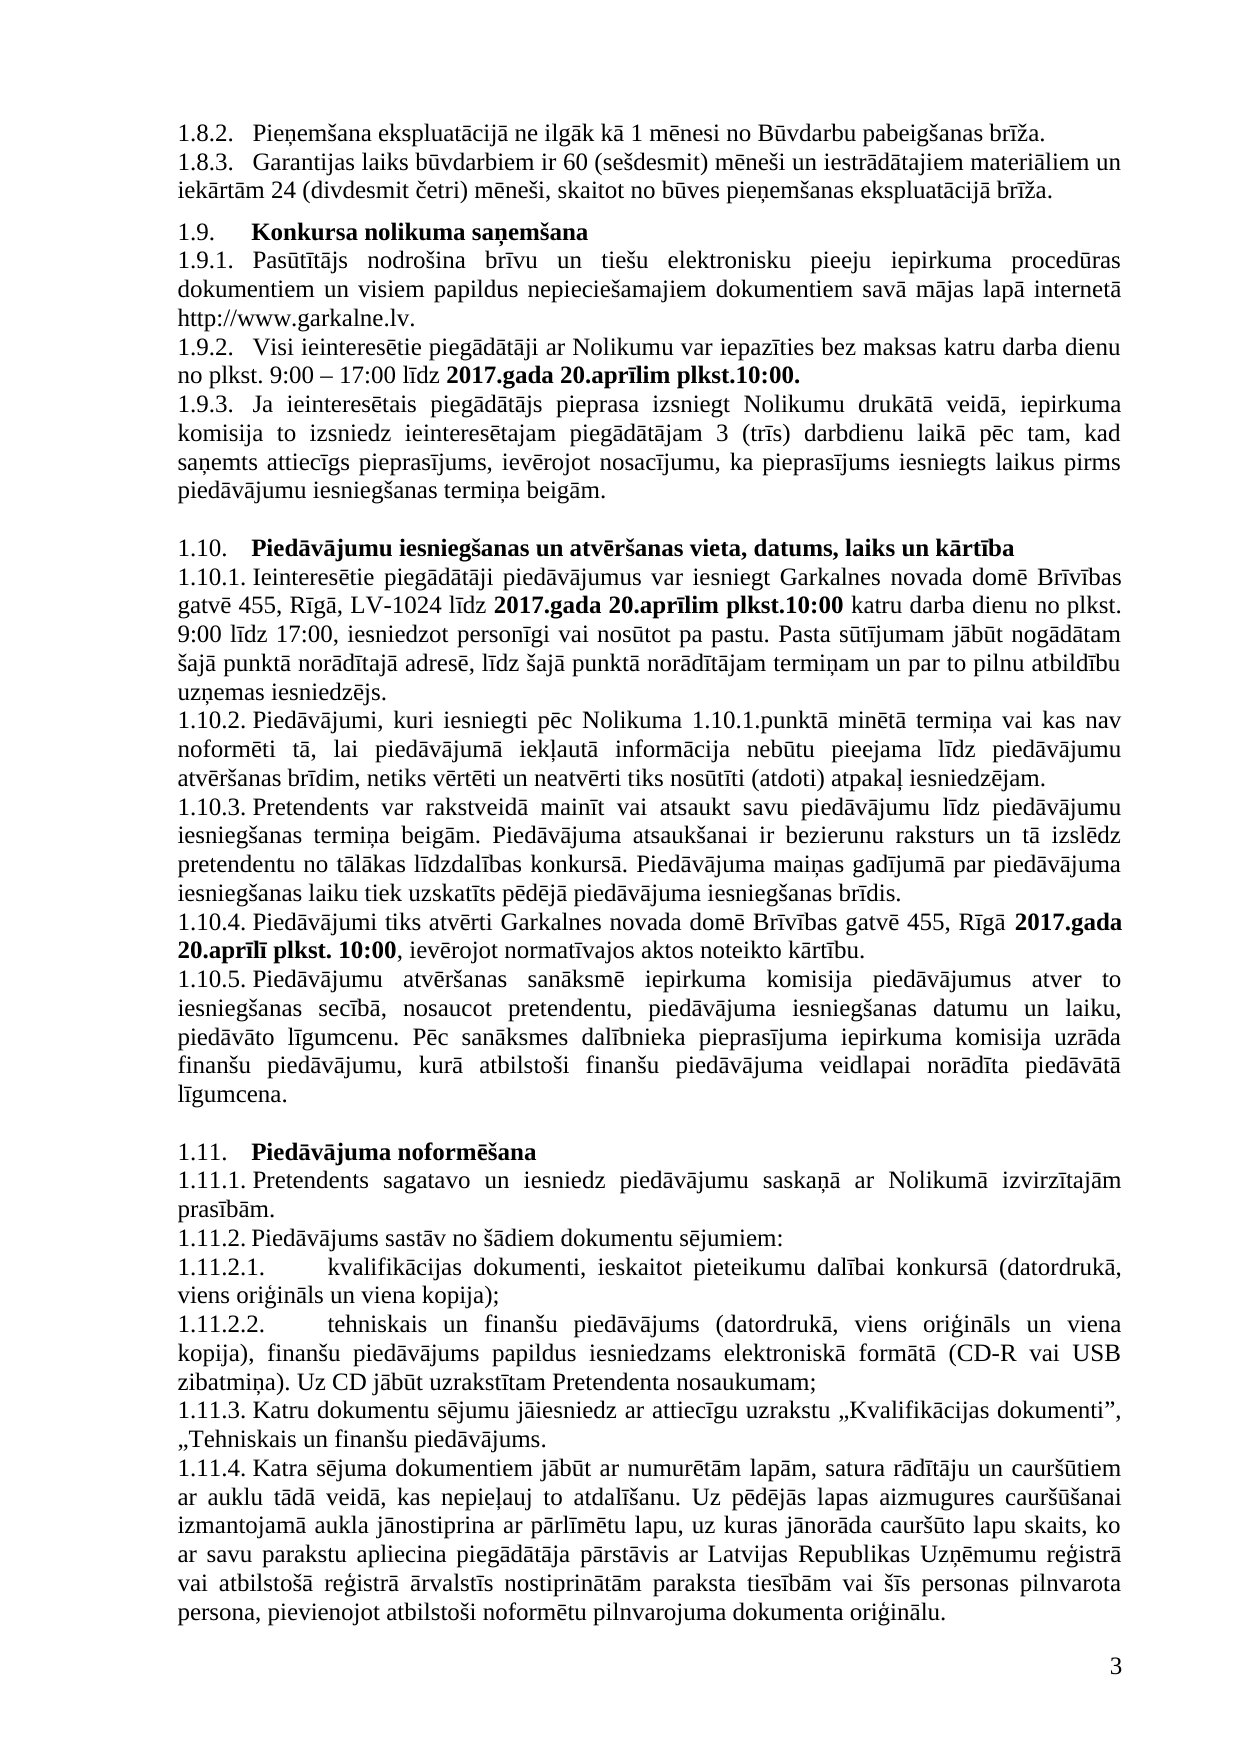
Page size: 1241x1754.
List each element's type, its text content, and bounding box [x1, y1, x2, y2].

list Pretendents var rakstveidā mainīt vai atsaukt savu piedāvājumu līdz piedāvājumu iesniegšanas termiņa beigām. Piedāvājuma atsaukšanai ir bezierunu raksturs un tā izslēdz pretendentu no tālākas līdzdalības konkursā. Piedāvājuma maiņas gadījumā par piedāvājuma iesniegšanas laiku tiek uzskatīts pēdējā piedāvājuma iesniegšanas brīdis. [177, 792, 1122, 907]
list Ieinteresētie piegādātāji piedāvājumus var iesniegt Garkalnes novada domē Brīvības gatvē 455, Rīgā, LV-1024 līdz 2017.gada 20.aprīlim plkst.10:00 katru darba dienu no plkst. 9:00 līdz 17:00, iesniedzot personīgi vai nosūtot pa pastu. Pasta sūtījumam jābūt nogādātam šajā punktā norādītajā adresē, līdz šajā punktā norādītājam termiņam un par to pilnu atbildību uzņemas iesniedzējs. [177, 562, 1122, 706]
list Piedāvājumi, kuri iesniegti pēc Nolikuma 1.10.1.punktā minētā termiņa vai kas nav noformēti tā, lai piedāvājumā iekļautā informācija nebūtu pieejama līdz piedāvājumu atvēršanas brīdim, netiks vērtēti un neatvērti tiks nosūtīti (atdoti) atpakaļ iesniedzējam. [177, 706, 1122, 792]
list tehniskais un finanšu piedāvājums (datordrukā, viens oriģināls un viena kopija), finanšu piedāvājums papildus iesniedzams elektroniskā formātā (CD-R vai USB zibatmiņa). Uz CD jābūt uzrakstītam Pretendenta nosaukumam; [177, 1309, 1122, 1396]
list Pretendents sagatavo un iesniedz piedāvājumu saskaņā ar Nolikumā izvirzītajām prasībām. [177, 1166, 1122, 1223]
list Piedāvājumu iesniegšanas un atvēršanas vieta, datums, laiks un kārtība [177, 533, 1122, 562]
list Pasūtītājs nodrošina brīvu un tiešu elektronisku pieeju iepirkuma procedūras dokumentiem un visiem papildus nepieciešamajiem dokumentiem savā mājas lapā internetā http://www.garkalne.lv. [177, 246, 1122, 332]
list Piedāvājumi tiks atvērti Garkalnes novada domē Brīvības gatvē 455, Rīgā 2017.gada 20.aprīlī plkst. 10:00, ievērojot normatīvajos aktos noteikto kārtību. [177, 907, 1122, 964]
list Garantijas laiks būvdarbiem ir 60 (sešdesmit) mēneši un iestrādātajiem materiāliem un iekārtām 24 (divdesmit četri) mēneši, skaitot no būves pieņemšanas ekspluatācijā brīža. [177, 147, 1122, 204]
list Katra sējuma dokumentiem jābūt ar numurētām lapām, satura rādītāju un cauršūtiem ar auklu tādā veidā, kas nepieļauj to atdalīšanu. Uz pēdējās lapas aizmugures cauršūšanai izmantojamā aukla jānostiprina ar pārlīmētu lapu, uz kuras jānorāda cauršūto lapu skaits, ko ar savu parakstu apliecina piegādātāja pārstāvis ar Latvijas Republikas Uzņēmumu reģistrā vai atbilstošā reģistrā ārvalstīs nostiprinātām paraksta tiesībām vai šīs personas pilnvarota persona, pievienojot atbilstoši noformētu pilnvarojuma dokumenta oriģinālu. [177, 1453, 1122, 1626]
list Konkursa nolikuma saņemšana [177, 217, 1122, 246]
list Visi ieinteresētie piegādātāji ar Nolikumu var iepazīties bez maksas katru darba dienu no plkst. 9:00 – 17:00 līdz 2017.gada 20.aprīlim plkst.10:00. [177, 332, 1122, 389]
list Katru dokumentu sējumu jāiesniedz ar attiecīgu uzrakstu „Kvalifikācijas dokumenti”, „Tehniskais un finanšu piedāvājums. [177, 1396, 1122, 1453]
list Piedāvājumu atvēršanas sanāksmē iepirkuma komisija piedāvājumus atver to iesniegšanas secībā, nosaucot pretendentu, piedāvājuma iesniegšanas datumu un laiku, piedāvāto līgumcenu. Pēc sanāksmes dalībnieka pieprasījuma iepirkuma komisija uzrāda finanšu piedāvājumu, kurā atbilstoši finanšu piedāvājuma veidlapai norādīta piedāvātā līgumcena. [177, 964, 1122, 1108]
list Piedāvājuma noformēšana [177, 1137, 1172, 1166]
list kvalifikācijas dokumenti, ieskaitot pieteikumu dalībai konkursā (datordrukā, viens oriģināls un viena kopija); [177, 1252, 1122, 1309]
list Pieņemšana ekspluatācijā ne ilgāk kā 1 mēnesi no Būvdarbu pabeigšanas brīža. [177, 118, 1122, 147]
list Ja ieinteresētais piegādātājs pieprasa izsniegt Nolikumu drukātā veidā, iepirkuma komisija to izsniedz ieinteresētajam piegādātājam 3 (trīs) darbdienu laikā pēc tam, kad saņemts attiecīgs pieprasījums, ievērojot nosacījumu, ka pieprasījums iesniegts laikus pirms piedāvājumu iesniegšanas termiņa beigām. [177, 389, 1122, 504]
list Piedāvājums sastāv no šādiem dokumentu sējumiem: [177, 1223, 1122, 1252]
